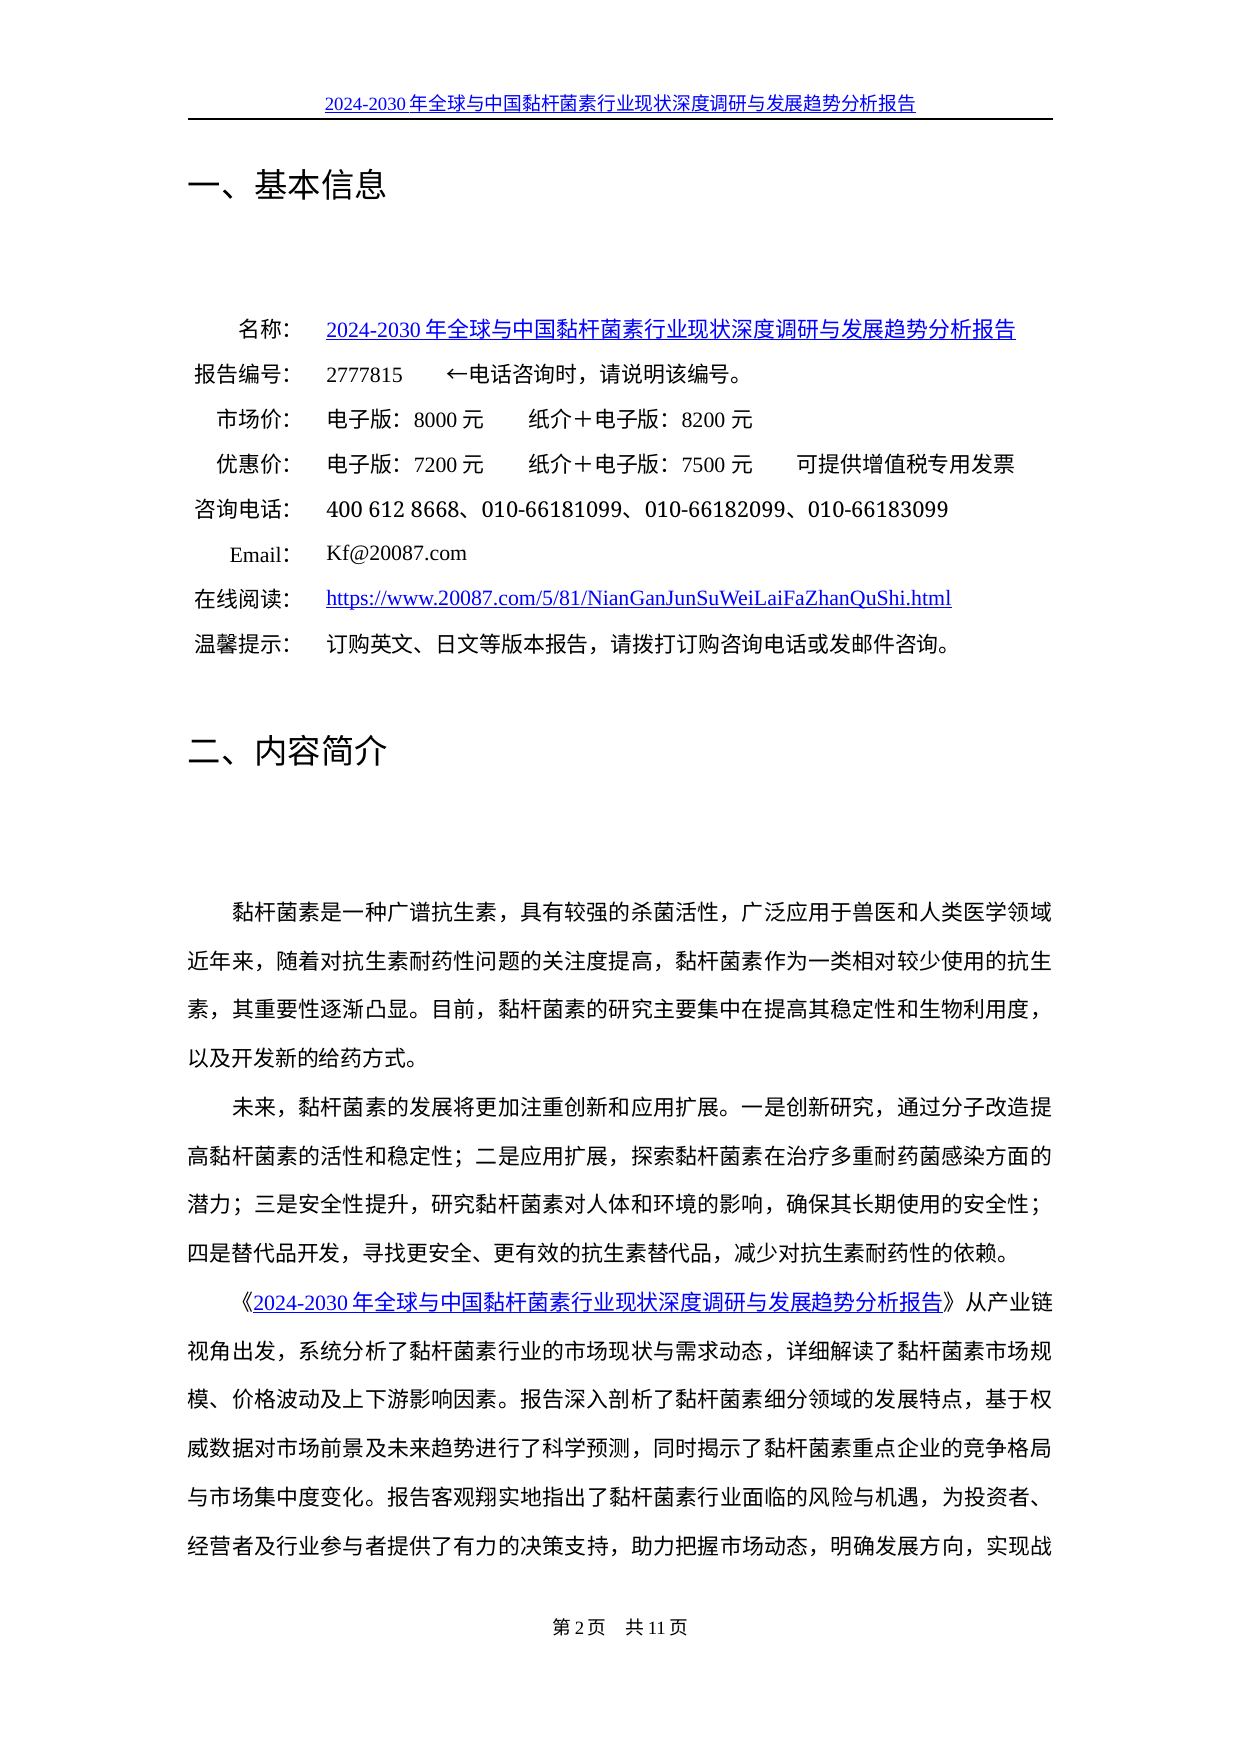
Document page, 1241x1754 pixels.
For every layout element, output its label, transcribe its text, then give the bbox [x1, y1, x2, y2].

table_cell Kf@20087.com [315, 537, 1073, 582]
table_cell 咨询电话： [167, 492, 315, 537]
table_cell 400 612 8668、010-66181099、010-66182099、010-66183099 [315, 492, 1073, 537]
table_cell 2777815 ←电话咨询时，请说明该编号。 [315, 357, 1073, 402]
table_cell 在线阅读： [167, 582, 315, 627]
table_cell [315, 582, 1073, 627]
title 二、内容简介 [187, 717, 1053, 782]
title 一、基本信息 [187, 150, 1053, 215]
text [187, 894, 1053, 1561]
table_cell 优惠价： [167, 447, 315, 492]
table_cell 订购英文、日文等版本报告，请拨打订购咨询电话或发邮件咨询。 [315, 627, 1073, 672]
table_cell 电子版：7200 元 纸介＋电子版：7500 元 可提供增值税专用发票 [315, 447, 1073, 492]
table_cell 温馨提示： [167, 627, 315, 672]
table_header 名称： [167, 312, 315, 357]
table_cell Email： [167, 537, 315, 582]
table_cell 市场价： [167, 402, 315, 447]
table_header 2024-2030年全球与中国黏杆菌素行业现状深度调研与发展趋势分析报告 [315, 312, 1073, 357]
table_cell 电子版：8000 元 纸介＋电子版：8200 元 [315, 402, 1073, 447]
table_cell 报告编号： [167, 357, 315, 402]
